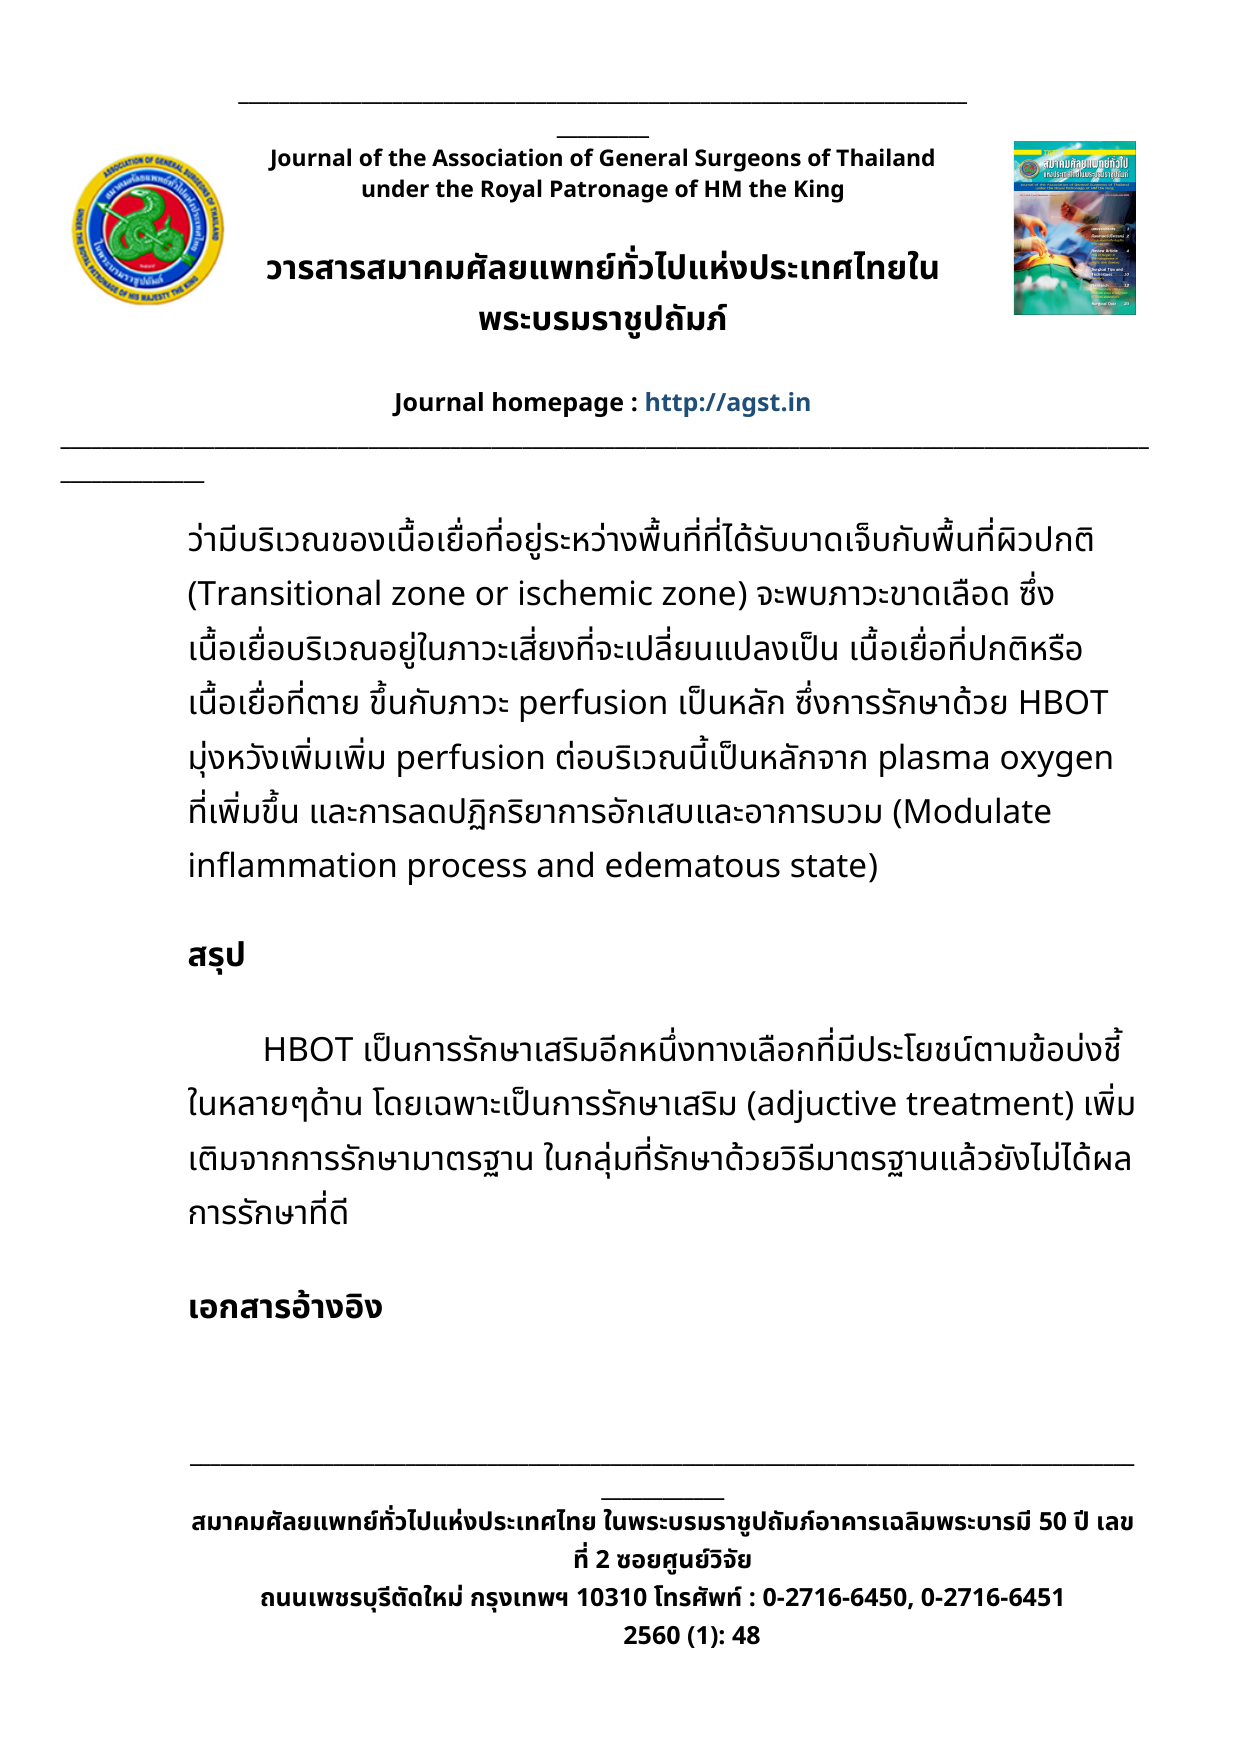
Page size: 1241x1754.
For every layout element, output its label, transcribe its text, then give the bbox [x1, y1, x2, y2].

text เอกสารอ้างอิง [187, 1283, 1138, 1334]
text สรุป [187, 931, 1138, 982]
text HBOT เป็นการรักษาเสริมอีกหนึ่งทางเลือกที่มีประโยชน์ตามข้อบ่งชี้ในหลายๆด้าน โดยเฉพาะเป็นการรักษาเสริม (adjuctive treatment) เพิ่มเติมจากการรักษามาตรฐาน ในกลุ่มที่รักษาด้วยวิธีมาตรฐานแล้วยังไม่ได้ผลการรักษาที่ดี [187, 1026, 1138, 1239]
picture [1013, 141, 1136, 315]
picture [60, 141, 227, 319]
